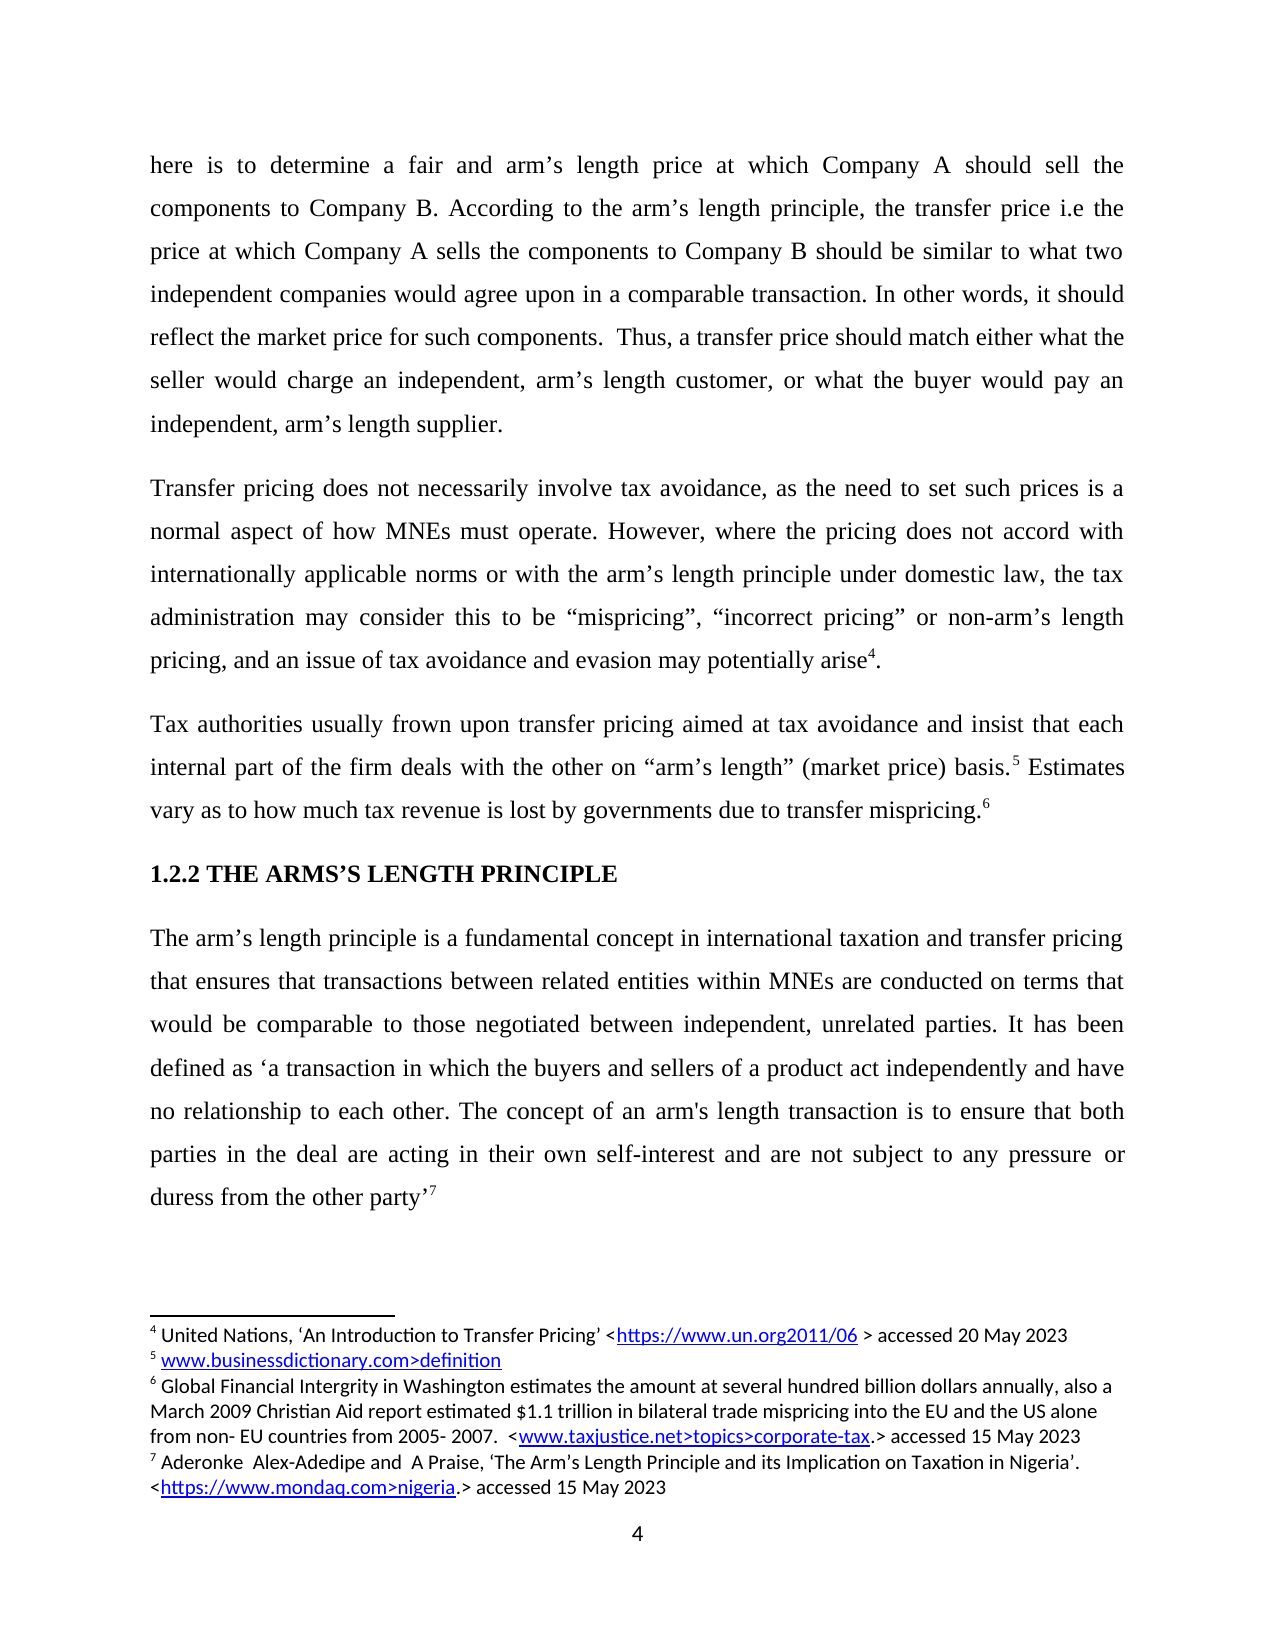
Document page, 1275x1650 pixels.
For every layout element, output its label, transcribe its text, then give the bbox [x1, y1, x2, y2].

text 1.2.2 THE ARMS’S LENGTH PRINCIPLE [150, 859, 1125, 888]
text Tax authorities usually frown upon transfer pricing aimed at tax avoidance and insist that each internal part of the firm deals with the other on “arm’s length” (market price) basis. Estimates vary as to how much tax revenue is lost by governments due to transfer mispricing. [150, 709, 1125, 824]
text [150, 150, 1125, 437]
text The arm’s length principle is a fundamental concept in international taxation and transfer pricing that ensures that transactions between related entities within MNEs are conducted on terms that would be comparable to those negotiated between independent, unrelated parties. It has been defined as ‘a transaction in which the buyers and sellers of a product act independently and have no relationship to each other. The concept of an arm's length transaction is to ensure that both parties in the deal are acting in their own self-interest and are not subject to any pressure or duress from the other party’ [150, 923, 1125, 1211]
text Transfer pricing does not necessarily involve tax avoidance, as the need to set such prices is a normal aspect of how MNEs must operate. However, where the pricing does not accord with internationally applicable norms or with the arm’s length principle under domestic law, the tax administration may consider this to be “mispricing”, “incorrect pricing” or non-arm’s length pricing, and an issue of tax avoidance and evasion may potentially arise. [150, 473, 1125, 674]
